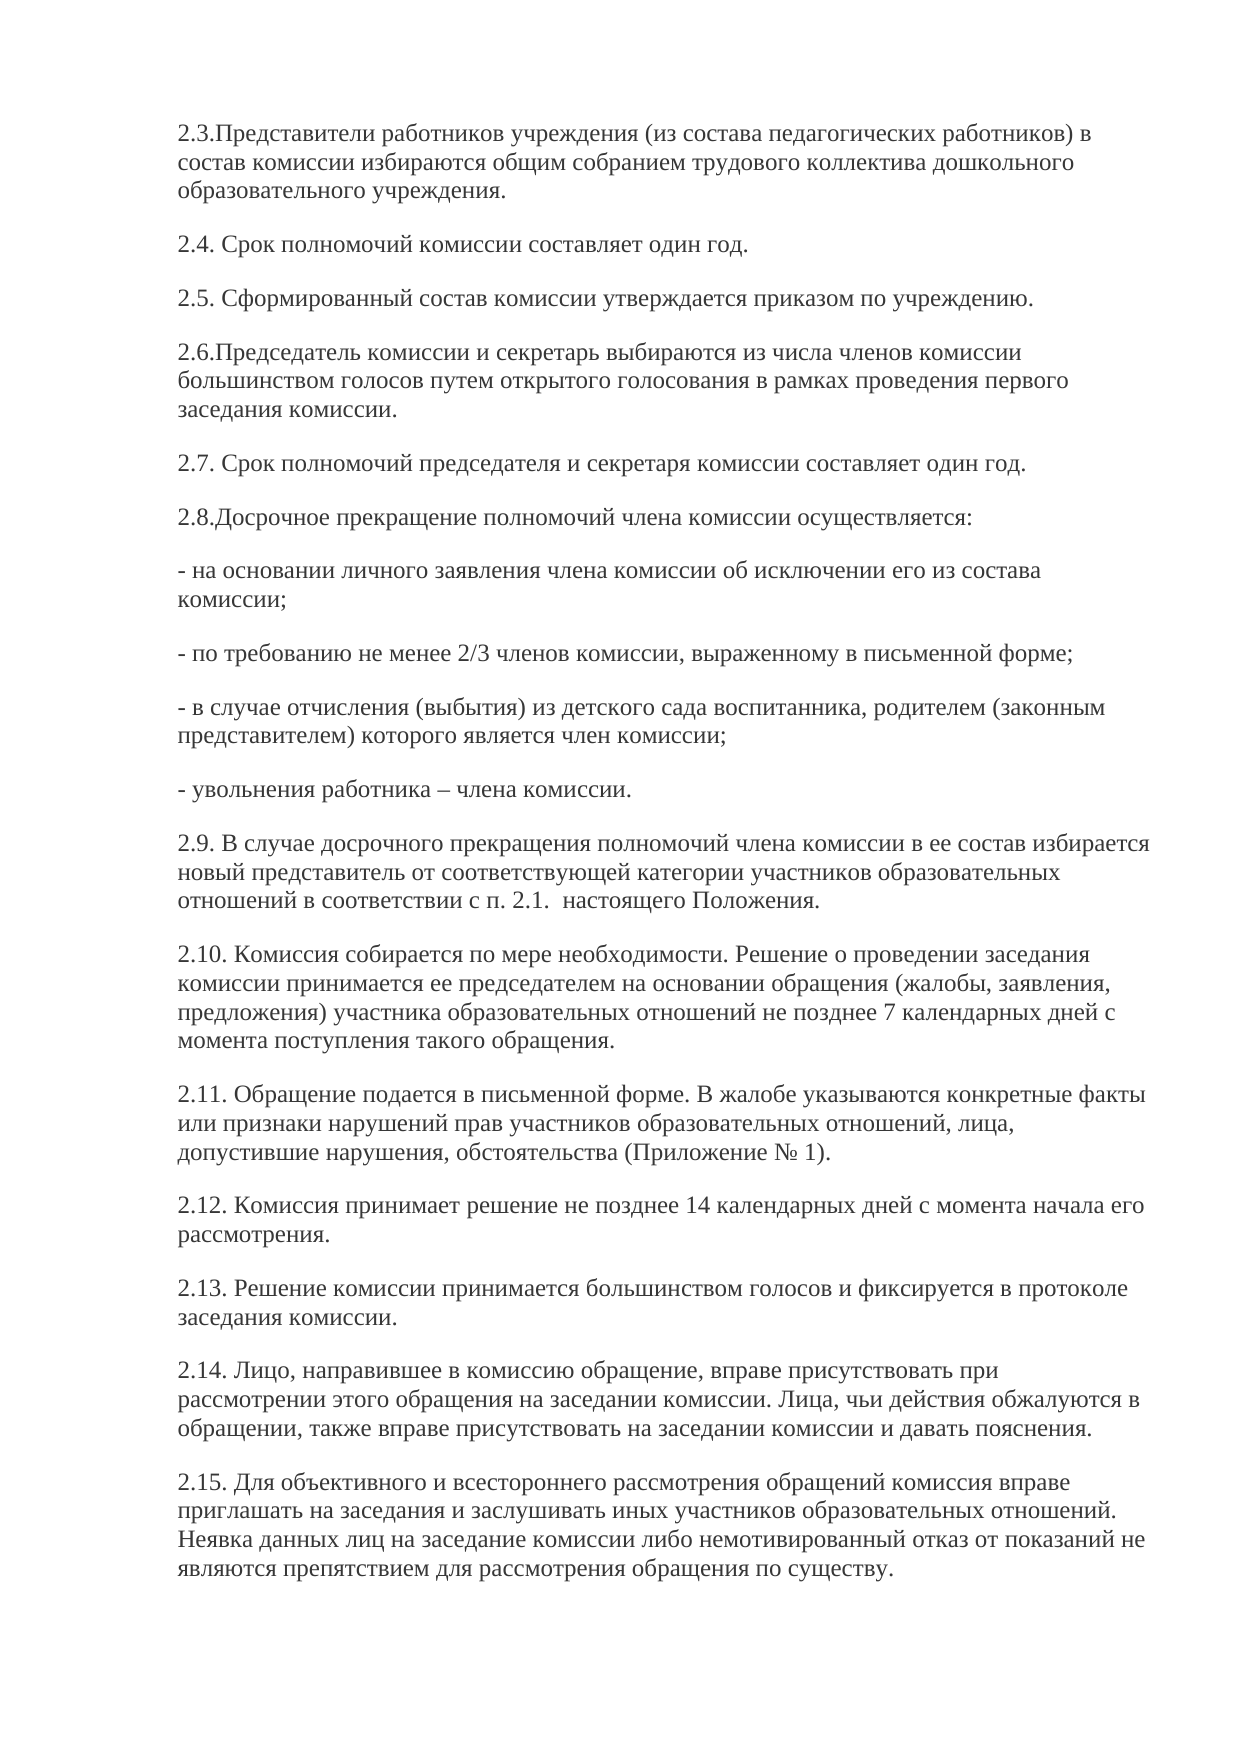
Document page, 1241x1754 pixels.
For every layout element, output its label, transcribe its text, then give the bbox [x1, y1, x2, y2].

text 2.7. Срок полномочий председателя и секретаря комиссии составляет один год. [177, 448, 1152, 477]
text 2.10. Комиссия собирается по мере необходимости. Решение о проведении заседания комиссии принимается ее председателем на основании обращения (жалобы, заявления, предложения) участника образовательных отношений не позднее 7 календарных дней с момента поступления такого обращения. [177, 939, 1152, 1054]
text 2.11. Обращение подается в письменной форме. В жалобе указываются конкретные факты или признаки нарушений прав участников образовательных отношений, лица, допустившие нарушения, обстоятельства (Приложение № 1). [177, 1079, 1152, 1166]
text - на основании личного заявления члена комиссии об исключении его из состава комиссии; [177, 556, 1152, 613]
text 2.12. Комиссия принимает решение не позднее 14 календарных дней с момента начала его рассмотрения. [177, 1191, 1152, 1248]
text 2.13. Решение комиссии принимается большинством голосов и фиксируется в протоколе заседания комиссии. [177, 1273, 1152, 1331]
text 2.3.Представители работников учреждения (из состава педагогических работников) в состав комиссии избираются общим собранием трудового коллектива дошкольного образовательного учреждения. [177, 118, 1152, 204]
text - увольнения работника – члена комиссии. [177, 774, 1152, 803]
text 2.8.Досрочное прекращение полномочий члена комиссии осуществляется: [177, 502, 1152, 531]
text 2.4. Срок полномочий комиссии составляет один год. [177, 229, 1152, 258]
text - в случае отчисления (выбытия) из детского сада воспитанника, родителем (законным представителем) которого является член комиссии; [177, 692, 1152, 749]
text 2.5. Сформированный состав комиссии утверждается приказом по учреждению. [177, 283, 1152, 312]
text 2.6.Председатель комиссии и секретарь выбираются из числа членов комиссии большинством голосов путем открытого голосования в рамках проведения первого заседания комиссии. [177, 337, 1152, 423]
text 2.15. Для объективного и всестороннего рассмотрения обращений комиссия вправе приглашать на заседания и заслушивать иных участников образовательных отношений. Неявка данных лиц на заседание комиссии либо немотивированный отказ от показаний не являются препятствием для рассмотрения обращения по существу. [177, 1467, 1152, 1582]
text - по требованию не менее 2/3 членов комиссии, выраженному в письменной форме; [177, 638, 1152, 667]
text 2.14. Лицо, направившее в комиссию обращение, вправе присутствовать при рассмотрении этого обращения на заседании комиссии. Лица, чьи действия обжалуются в обращении, также вправе присутствовать на заседании комиссии и давать пояснения. [177, 1356, 1152, 1442]
text 2.9. В случае досрочного прекращения полномочий члена комиссии в ее состав избирается новый представитель от соответствующей категории участников образовательных отношений в соответствии с п. 2.1. настоящего Положения. [177, 828, 1152, 914]
